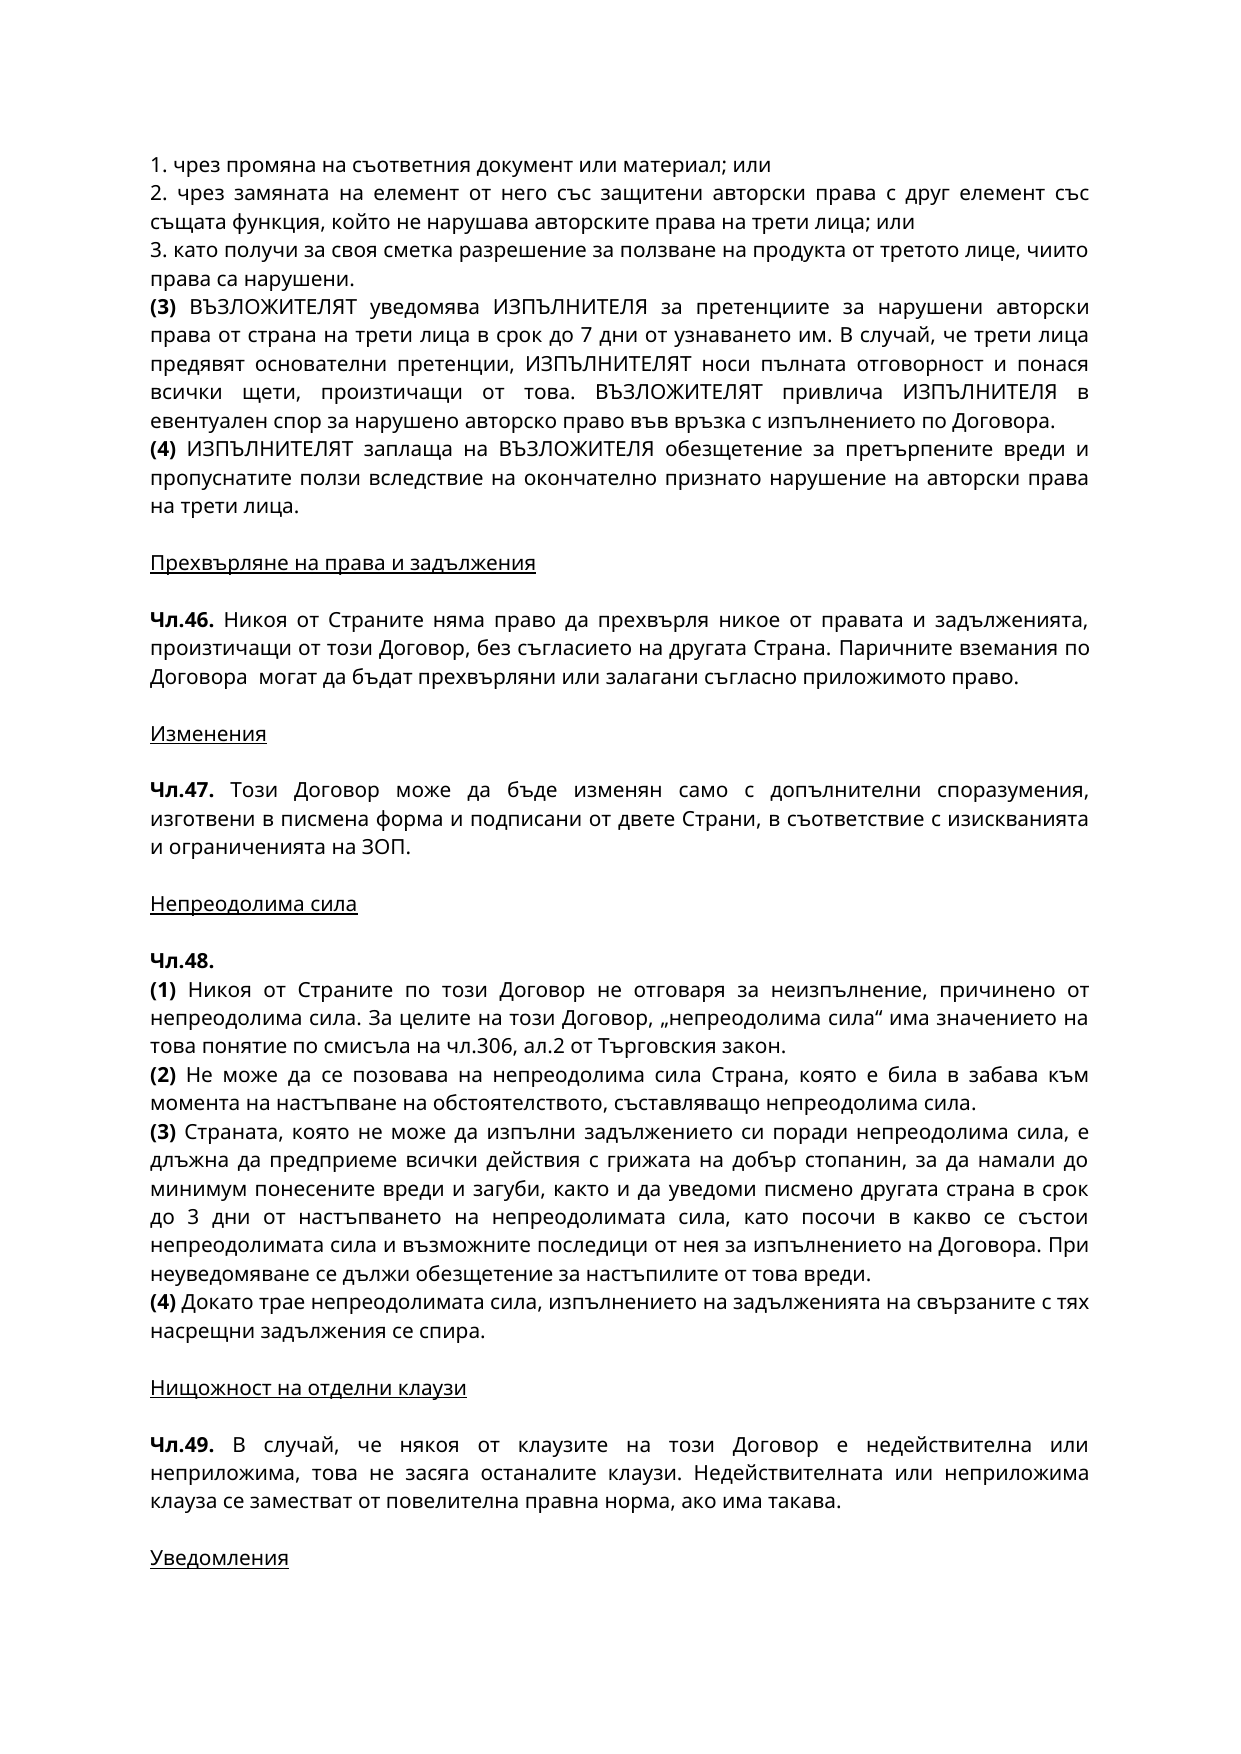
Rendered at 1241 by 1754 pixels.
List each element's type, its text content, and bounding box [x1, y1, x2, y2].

text 3. като получи за своя сметка разрешение за ползване на продукта от третото лице, чиито права са нарушени. [150, 235, 1090, 292]
text Изменения [150, 719, 1090, 747]
text (3) ВЪЗЛОЖИТЕЛЯТ уведомява ИЗПЪЛНИТЕЛЯ за претенциите за нарушени авторски права от страна на трети лица в срок до 7 дни от узнаването им. В случай, че трети лица предявят основателни претенции, ИЗПЪЛНИТЕЛЯТ носи пълната отговорност и понася всички щети, произтичащи от това. ВЪЗЛОЖИТЕЛЯТ привлича ИЗПЪЛНИТЕЛЯ в евентуален спор за нарушено авторско право във връзка с изпълнението по Договора. [150, 292, 1090, 434]
text (4) ИЗПЪЛНИТЕЛЯТ заплаща на ВЪЗЛОЖИТЕЛЯ обезщетение за претърпените вреди и пропуснатите ползи вследствие на окончателно признато нарушение на авторски права на трети лица. [150, 434, 1090, 520]
text Чл.49. В случай, че някоя от клаузите на този Договор е недействителна или неприложима, това не засяга останалите клаузи. Недействителната или неприложима клауза се заместват от повелителна правна норма, ако има такава. [150, 1430, 1090, 1515]
text (4) Докато трае непреодолимата сила, изпълнението на задълженията на свързаните с тях насрещни задължения се спира. [150, 1287, 1090, 1344]
text Чл.47. Този Договор може да бъде изменян само с допълнителни споразумения, изготвени в писмена форма и подписани от двете Страни, в съответствие с изискванията и ограниченията на ЗОП. [150, 776, 1090, 861]
text (2) Не може да се позовава на непреодолима сила Страна, която е била в забава към момента на настъпване на обстоятелството, съставляващо непреодолима сила. [150, 1060, 1090, 1117]
text 2. чрез замяната на елемент от него със защитени авторски права с друг елемент със същата функция, който не нарушава авторските права на трети лица; или [150, 178, 1090, 235]
text Прехвърляне на права и задължения [150, 548, 1090, 577]
text 1. чрез промяна на съответния документ или материал; или [150, 150, 1090, 178]
text Уведомления [150, 1543, 1090, 1572]
text (1) Никоя от Страните по този Договор не отговаря за неизпълнение, причинено от непреодолима сила. За целите на този Договор, „непреодолима сила“ има значението на това понятие по смисъла на чл.306, ал.2 от Търговския закон. [150, 975, 1090, 1060]
text Непреодолима сила [150, 889, 1090, 918]
text (3) Страната, която не може да изпълни задължението си поради непреодолима сила, е длъжна да предприеме всички действия с грижата на добър стопанин, за да намали до минимум понесените вреди и загуби, както и да уведоми писмено другата страна в срок до 3 дни от настъпването на непреодолимата сила, като посочи в какво се състои непреодолимата сила и възможните последици от нея за изпълнението на Договора. При неуведомяване се дължи обезщетение за настъпилите от това вреди. [150, 1117, 1090, 1287]
text Чл.48. [150, 946, 1090, 975]
text Нищожност на отделни клаузи [150, 1373, 1090, 1401]
text Чл.46. Никоя от Страните няма право да прехвърля никое от правата и задълженията, произтичащи от този Договор, без съгласието на другата Страна. Паричните вземания по Договора могат да бъдат прехвърляни или залагани съгласно приложимото право. [150, 605, 1090, 690]
